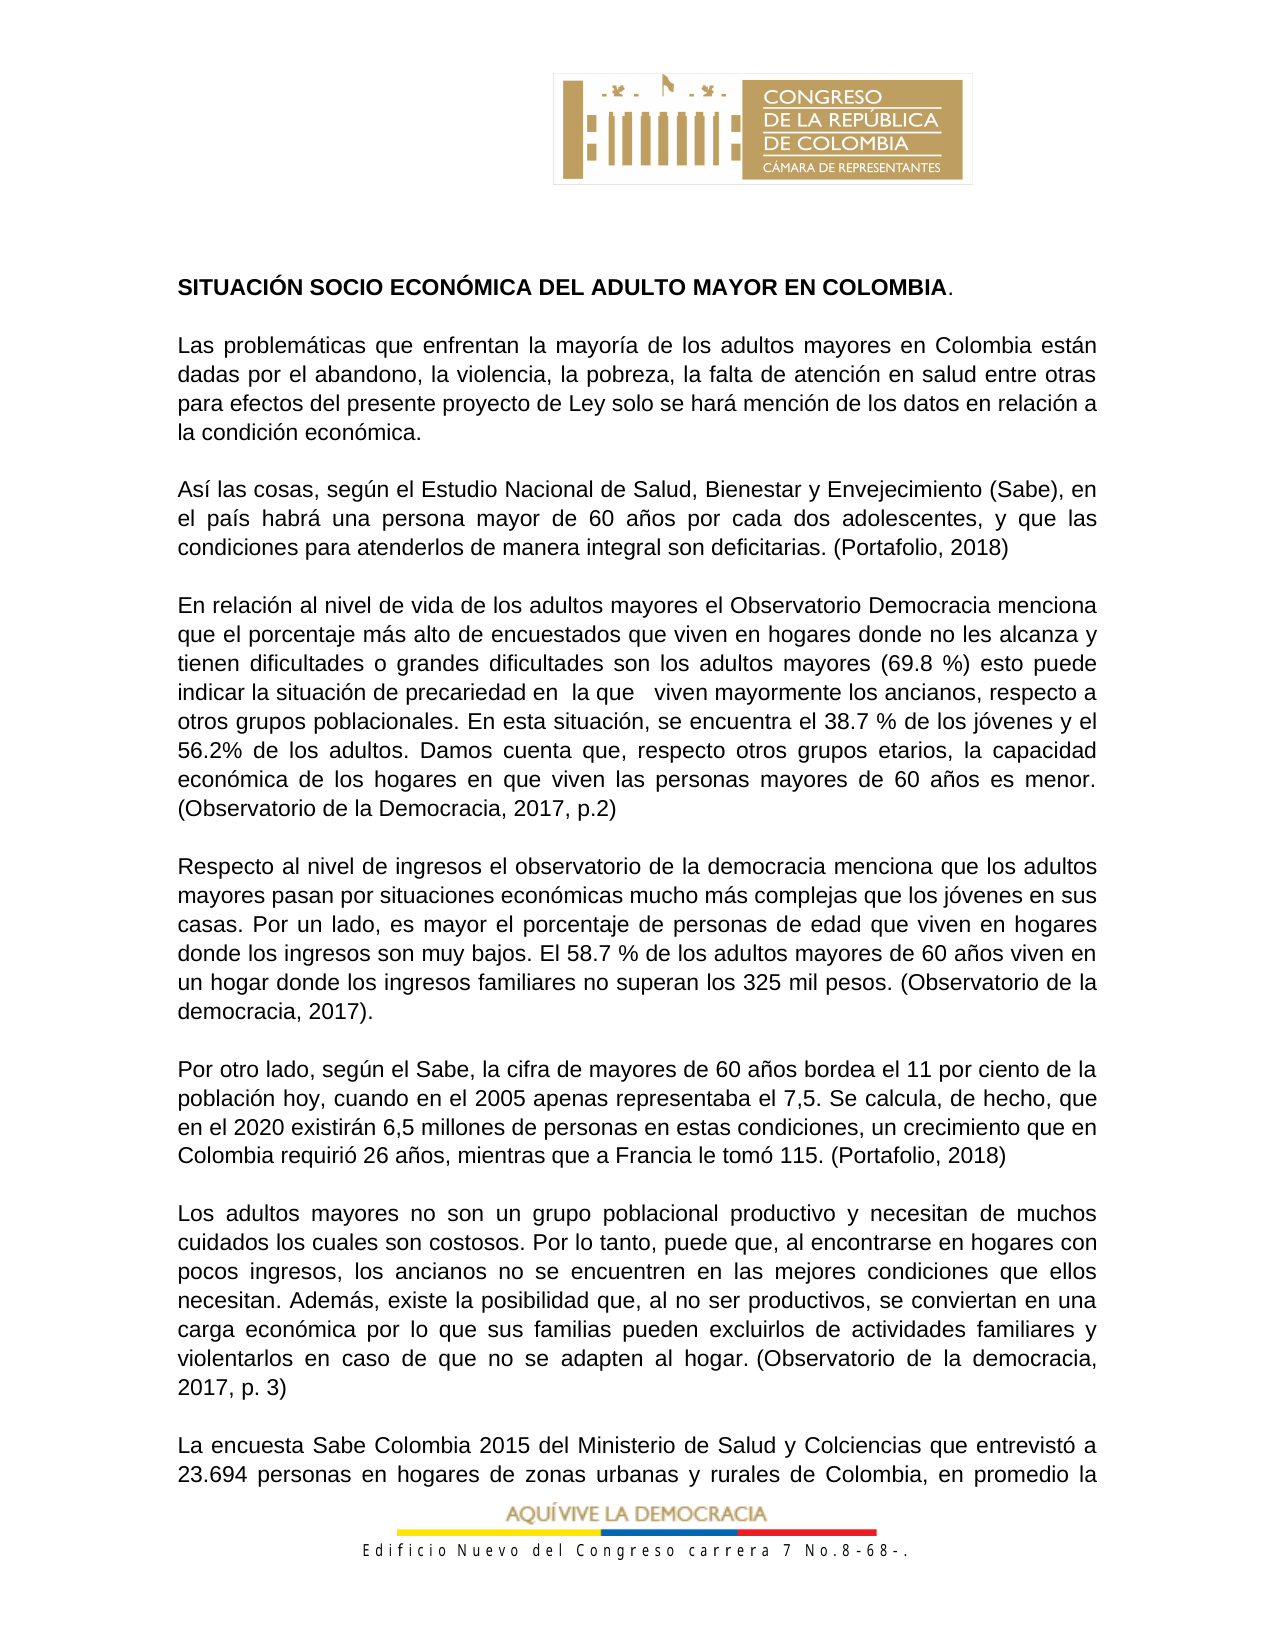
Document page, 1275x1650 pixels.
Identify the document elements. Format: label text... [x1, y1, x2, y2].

text Por otro lado, según el Sabe, la cifra de mayores de 60 años bordea el 11 por ciento de la población hoy, cuando en el 2005 apenas representaba el 7,5. Se calcula, de hecho, que en el 2020 existirán 6,5 millones de personas en estas condiciones, un crecimiento que en Colombia requirió 26 años, mientras que a Francia le tomó 115. (Portafolio, 2018) [177, 1056, 1098, 1169]
text SITUACIÓN SOCIO ECONÓMICA DEL ADULTO MAYOR EN COLOMBIA. [177, 274, 1098, 300]
text Respecto al nivel de ingresos el observatorio de la democracia menciona que los adultos mayores pasan por situaciones económicas mucho más complejas que los jóvenes en sus casas. Por un lado, es mayor el porcentaje de personas de edad que viven en hogares donde los ingresos son muy bajos. El 58.7 % de los adultos mayores de 60 años viven en un hogar donde los ingresos familiares no superan los 325 mil pesos. (Observatorio de la democracia, 2017). [177, 853, 1098, 1024]
text En relación al nivel de vida de los adultos mayores el Observatorio Democracia menciona que el porcentaje más alto de encuestados que viven en hogares donde no les alcanza y tienen dificultades o grandes dificultades son los adultos mayores (69.8 %) esto puede indicar la situación de precariedad en la que viven mayormente los ancianos, respecto a otros grupos poblacionales. En esta situación, se encuentra el 38.7 % de los jóvenes y el 56.2% de los adultos. Damos cuenta que, respecto otros grupos etarios, la capacidad económica de los hogares en que viven las personas mayores de 60 años es menor. (Observatorio de la Democracia, 2017, p.2) [177, 592, 1098, 821]
picture [396, 1502, 877, 1536]
picture [553, 73, 973, 185]
text Así las cosas, según el Estudio Nacional de Salud, Bienestar y Envejecimiento (Sabe), en el país habrá una persona mayor de 60 años por cada dos adolescentes, y que las condiciones para atenderlos de manera integral son deficitarias. (Portafolio, 2018) [177, 476, 1098, 561]
text Los adultos mayores no son un grupo poblacional productivo y necesitan de muchos cuidados los cuales son costosos. Por lo tanto, puede que, al encontrarse en hogares con pocos ingresos, los ancianos no se encuentren en las mejores condiciones que ellos necesitan. Además, existe la posibilidad que, al no ser productivos, se conviertan en una carga económica por lo que sus familias pueden excluirlos de actividades familiares y violentarlos en caso de que no se adapten al hogar. (Observatorio de la democracia, 2017, p. 3) [177, 1200, 1098, 1401]
text Las problemáticas que enfrentan la mayoría de los adultos mayores en Colombia están dadas por el abandono, la violencia, la pobreza, la falta de atención en salud entre otras para efectos del presente proyecto de Ley solo se hará mención de los datos en relación a la condición económica. [177, 332, 1098, 445]
